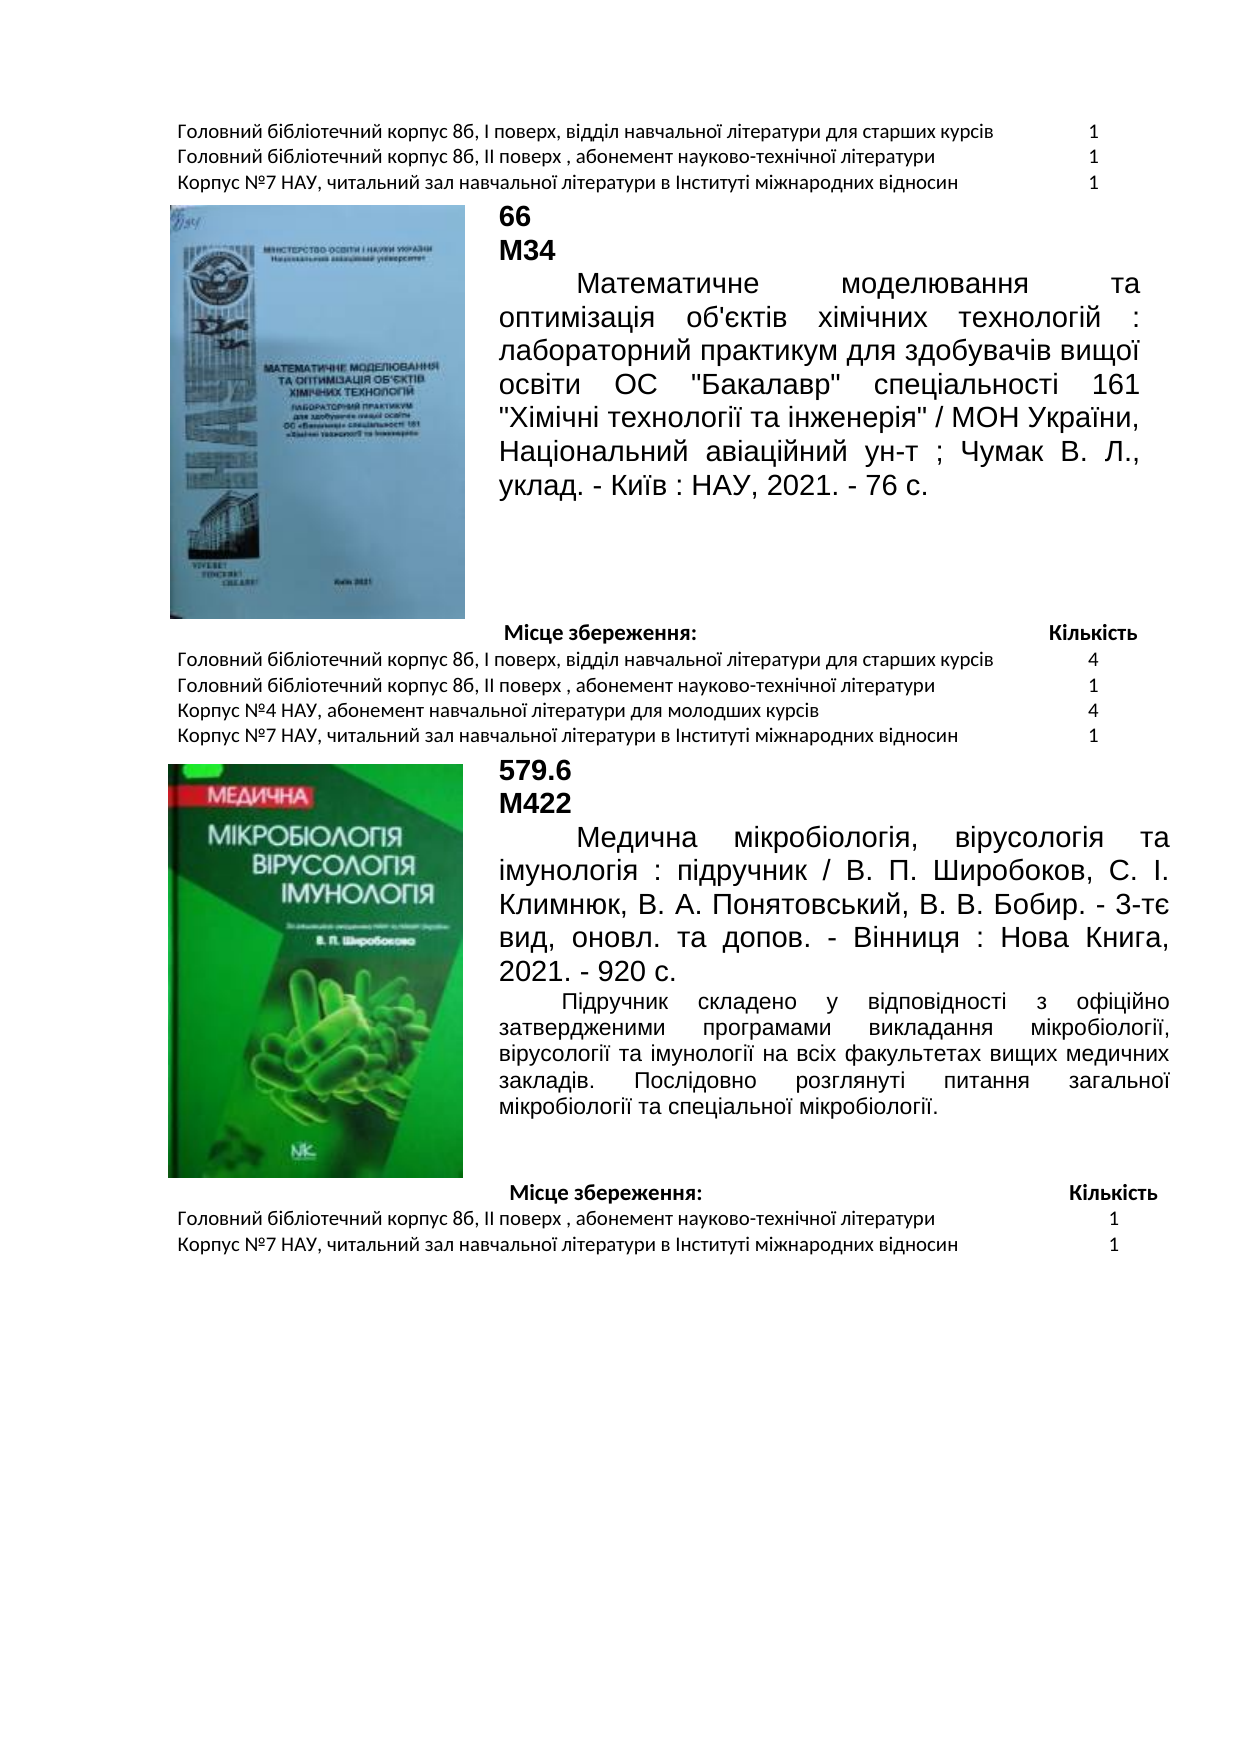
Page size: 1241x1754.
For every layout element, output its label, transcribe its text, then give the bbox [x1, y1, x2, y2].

table_cell Корпус №7 НАУ, читальний зал навчальної літератури в Інституті міжнародних відносин [166, 1231, 1045, 1256]
table_cell Місце збереження: [166, 618, 1034, 646]
table_cell Корпус №7 НАУ, читальний зал навчальної літератури в Інституті міжнародних відносин [166, 723, 1034, 748]
table_header 579.6 М422 Медична мікробіологія, вірусологія та імунологія : підручник / В. П. Широбоков, С. І. Климнюк, В. А. Понятовський, В. В. Бобир. - 3-тє вид, оновл. та допов. - Вінниця : Нова Книга, 2021. - 920 с. Підручник складено у відповідності з офіційно затвердженими програмами викладання мікробіології, вірусології та імунології на всіх факультетах вищих медичних закладів. Послідовно розглянуті питання загальної мікробіології та спеціальної мікробіології. [488, 753, 1182, 1178]
table_cell Головний бібліотечний корпус 8б, I поверх, відділ навчальної літератури для старших курсів [166, 118, 1035, 143]
table_cell Корпус №4 НАУ, абонемент навчальної літератури для молодших курсів [166, 697, 1034, 723]
table_header [166, 199, 487, 618]
table_cell 4 [1034, 646, 1152, 672]
table_cell 4 [1034, 697, 1152, 723]
table_cell Головний бібліотечний корпус 8б, II поверх , абонемент науково-технічної літератури [166, 672, 1034, 697]
table_cell 1 [1035, 169, 1152, 194]
table_header [166, 753, 487, 1178]
table_cell Кількість [1045, 1178, 1182, 1206]
table_header 66 М34 Математичне моделювання та оптимізація об'єктів хімічних технологій : лабораторний практикум для здобувачів вищої освіти ОС "Бакалавр" спеціальності 161 "Хімічні технології та інженерія" / МОН України, Національний авіаційний ун-т ; Чумак В. Л., уклад. - Київ : НАУ, 2021. - 76 с. [488, 199, 1152, 618]
table_cell Корпус №7 НАУ, читальний зал навчальної літератури в Інституті міжнародних відносин [166, 169, 1035, 194]
table_cell 1 [1035, 144, 1152, 169]
table_cell 1 [1034, 723, 1152, 748]
table_cell 1 [1035, 118, 1152, 143]
table_cell Кількість [1034, 618, 1152, 646]
table_cell Головний бібліотечний корпус 8б, II поверх , абонемент науково-технічної літератури [166, 144, 1035, 169]
table_cell 1 [1045, 1231, 1182, 1256]
table_cell Місце збереження: [166, 1178, 1045, 1206]
table_cell 1 [1034, 672, 1152, 697]
table_cell Головний бібліотечний корпус 8б, I поверх, відділ навчальної літератури для старших курсів [166, 646, 1034, 672]
table_cell Головний бібліотечний корпус 8б, II поверх , абонемент науково-технічної літератури [166, 1206, 1045, 1231]
table_cell 1 [1045, 1206, 1182, 1231]
